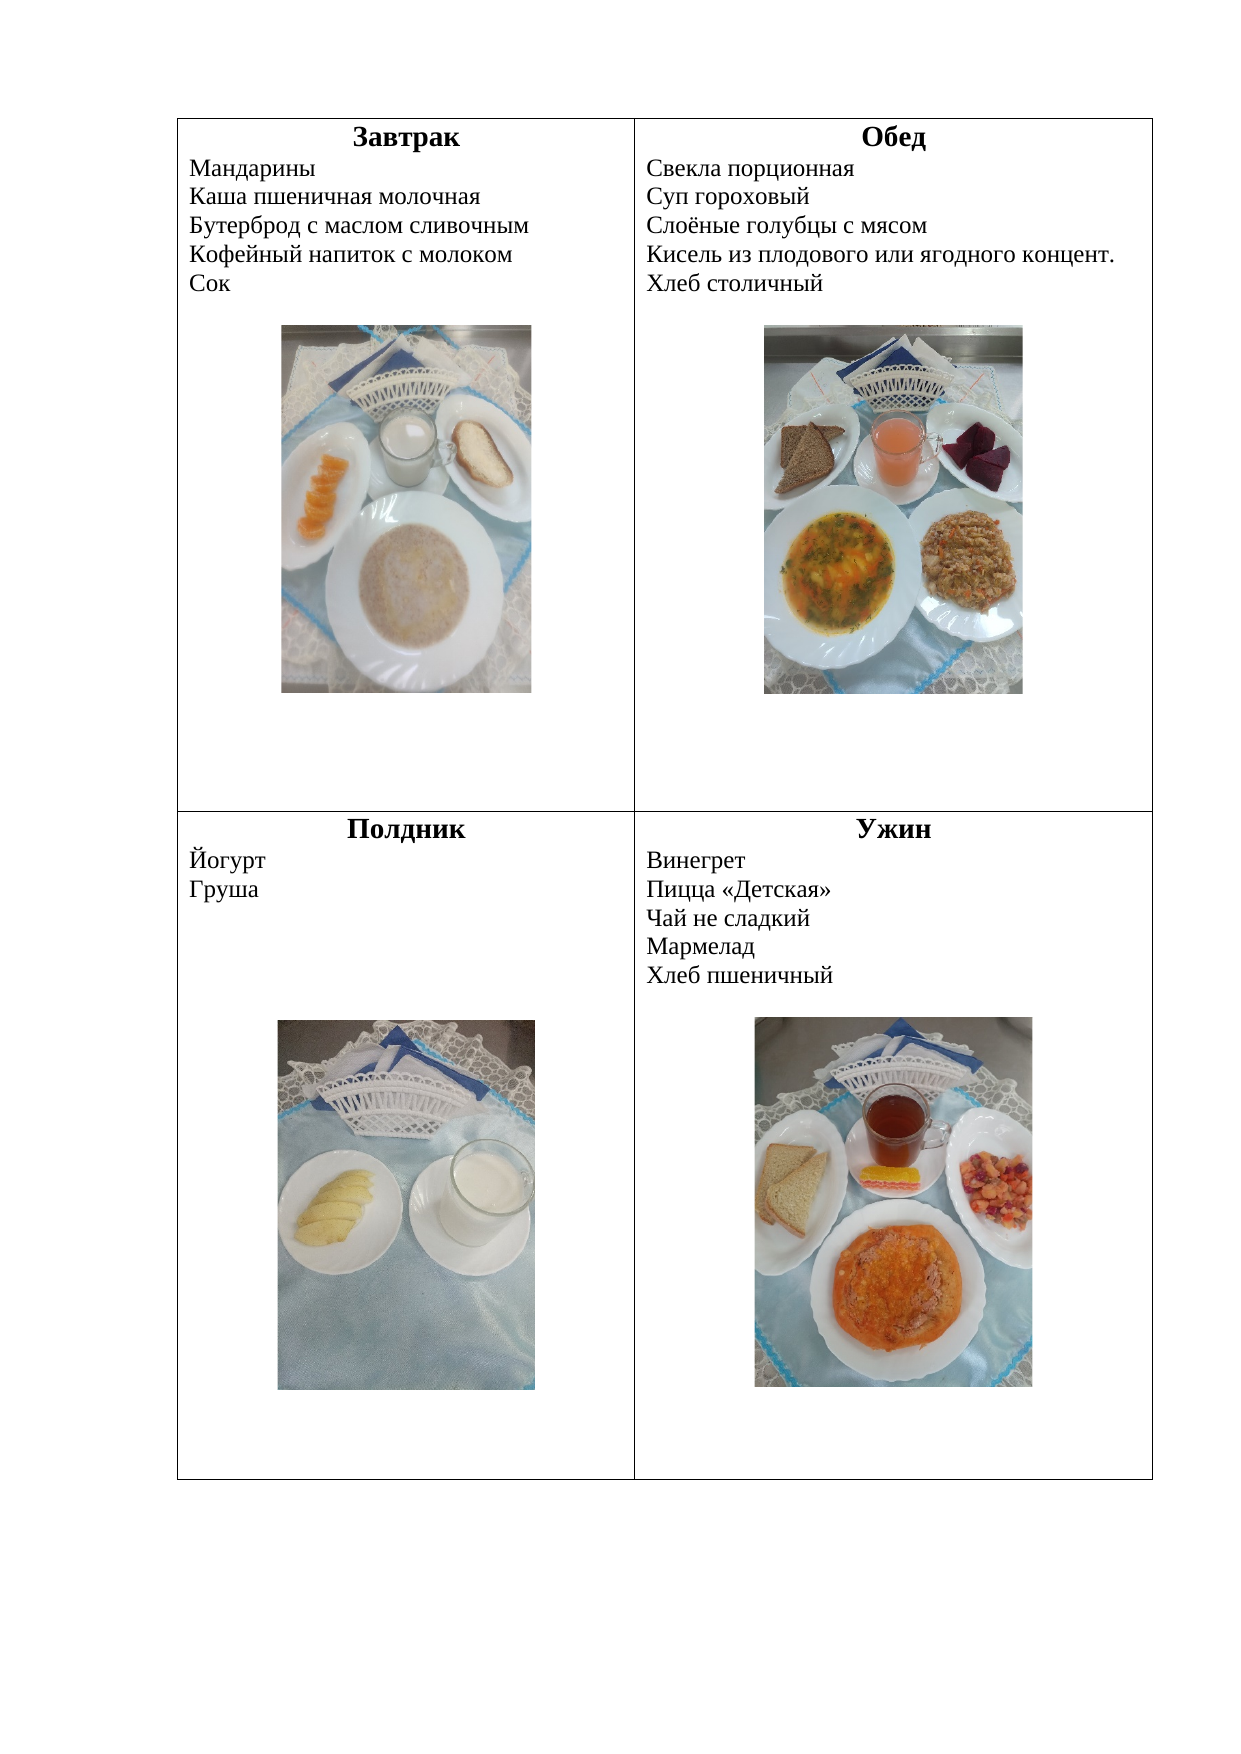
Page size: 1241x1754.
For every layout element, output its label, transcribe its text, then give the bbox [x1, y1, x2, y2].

table_header Завтрак Мандарины Каша пшеничная молочная Бутерброд с маслом сливочным Кофейный напиток с молоком Сок [178, 119, 634, 811]
picture [277, 1020, 535, 1390]
table_cell Ужин Винегрет Пицца «Детская» Чай не сладкий Мармелад Хлеб пшеничный [635, 812, 1152, 1479]
table_cell Полдник Йогурт Груша [178, 812, 634, 1479]
picture [281, 325, 532, 693]
table_header Обед Свекла порционная Суп гороховый Слоёные голубцы с мясом Кисель из плодового или ягодного концент. Хлеб столичный [635, 119, 1152, 811]
picture [764, 325, 1023, 694]
picture [754, 1017, 1033, 1387]
